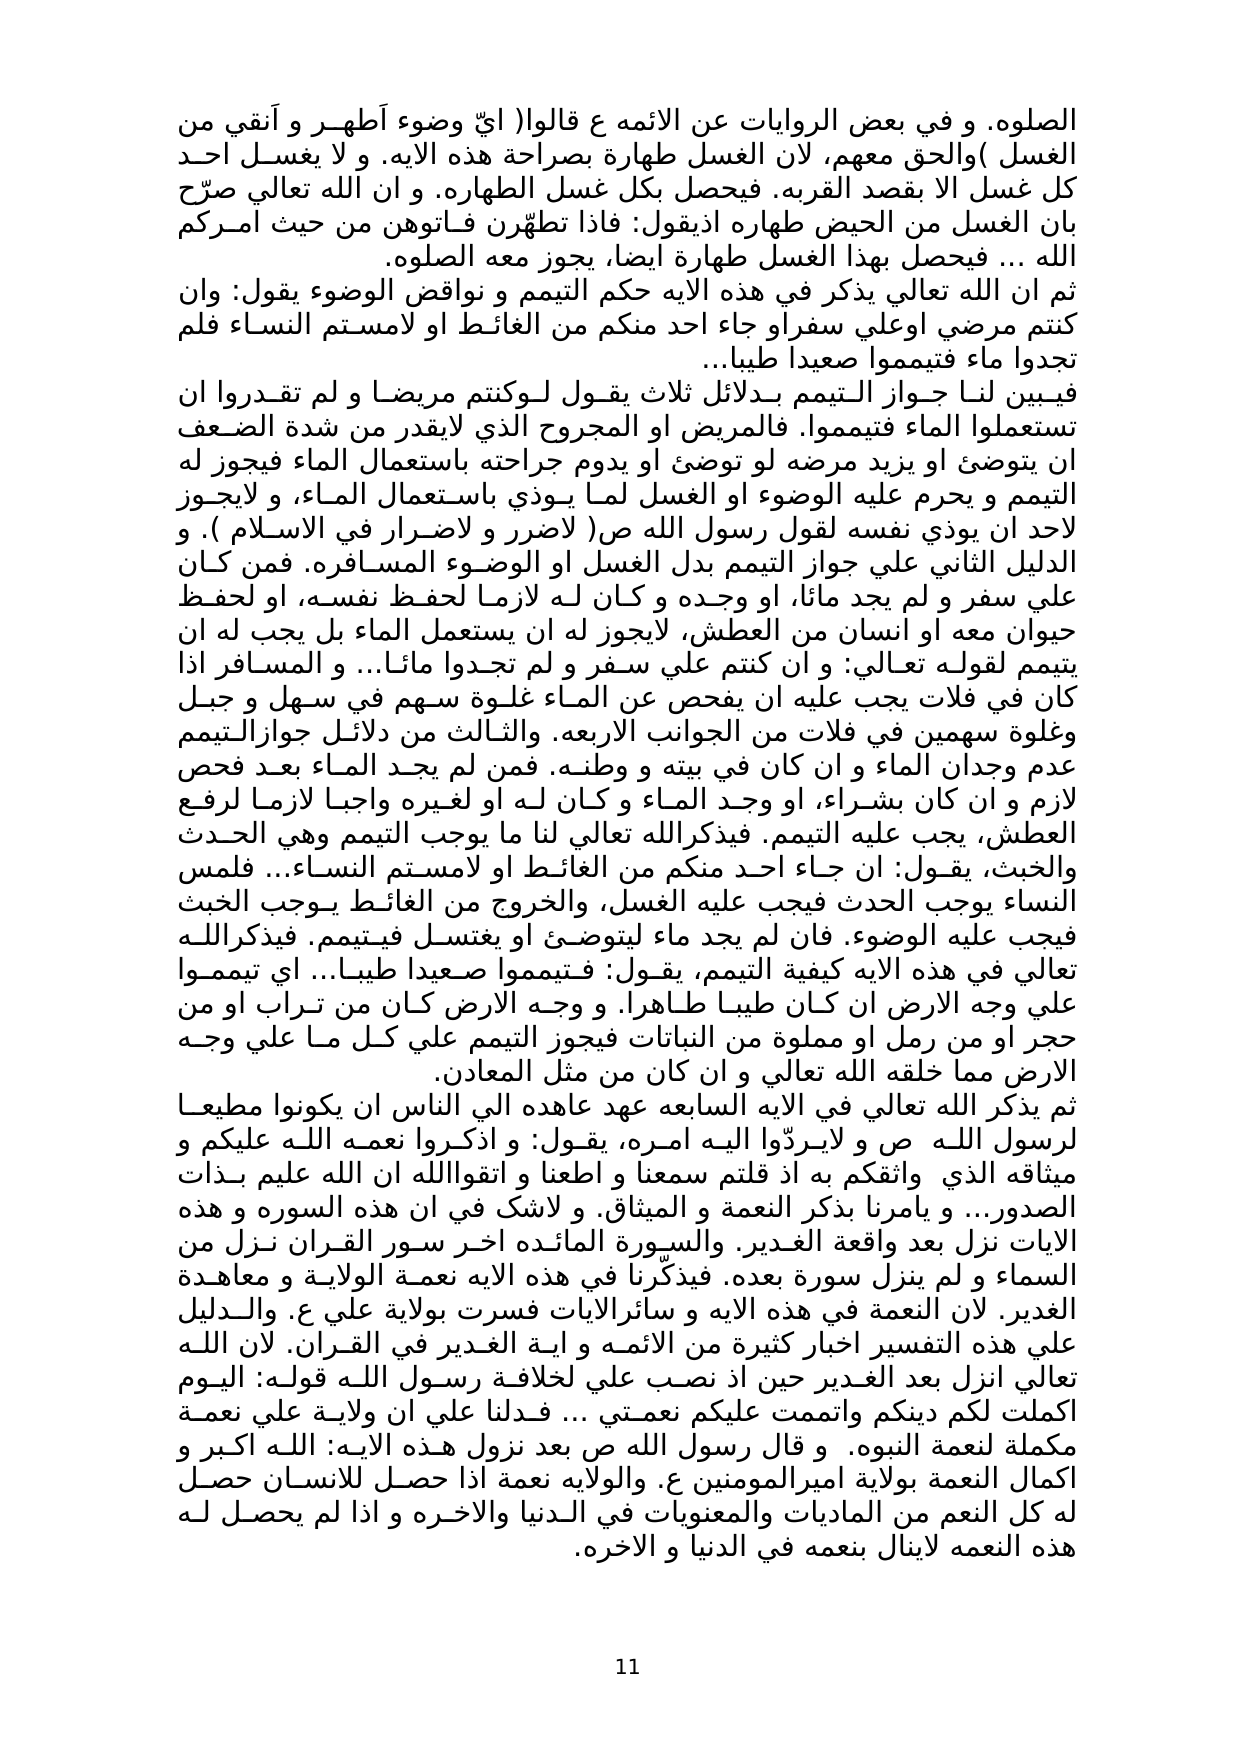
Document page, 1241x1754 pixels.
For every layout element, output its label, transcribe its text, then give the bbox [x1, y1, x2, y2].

text ثم ان الله تعالي يذکر في هذه الايه حکم التيمم و نواقض الوضوء يقول: وان کنتم مرضي اوعلي سفراو جاء احد منکم من الغائط او لامستم النساء فلم تجدوا ماء فتيمموا صعيدا طيبا... [177, 273, 1078, 375]
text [177, 103, 1078, 273]
text فيبين لنا جواز التيمم بدلائل ثلاث يقول لوکنتم مريضا و لم تقدروا ان تستعملوا الماء فتيمموا. فالمريض او المجروح الذي لايقدر من شدة الضعف ان يتوضئ او يزيد مرضه لو توضئ او يدوم جراحته باستعمال الماء فيجوز له التيمم و يحرم عليه الوضوء او الغسل لما يوذي باستعمال الماء، و لايجوز لاحد ان يوذي نفسه لقول رسول الله ص( لاضرر و لاضرار في الاسلام ). و الدليل الثاني علي جواز التيمم بدل الغسل او الوضوء المسافره. فمن کان علي سفر و لم يجد مائا، او وجده و کان له لازما لحفظ نفسه، او لحفظ حيوان معه او انسان من العطش، لايجوز له ان يستعمل الماء بل يجب له ان يتيمم لقوله تعالي: و ان کنتم علي سفر و لم تجدوا مائا... و المسافر اذا کان في فلات يجب عليه ان يفحص عن الماء غلوة سهم في سهل و جبل وغلوة سهمين في فلات من الجوانب الاربعه. والثالث من دلائل جوازالتيمم عدم وجدان الماء و ان کان في بيته و وطنه. فمن لم يجد الماء بعد فحص لازم و ان کان بشراء، او وجد الماء و کان له او لغيره واجبا لازما لرفع العطش، يجب عليه التيمم. فيذکرالله تعالي لنا ما يوجب التيمم وهي الحدث والخبث، يقول: ان جاء احد منکم من الغائط او لامستم النساء... فلمس النساء يوجب الحدث فيجب عليه الغسل، والخروج من الغائط يوجب الخبث فيجب عليه الوضوء. فان لم يجد ماء ليتوضئ او يغتسل فيتيمم. فيذکرالله تعالي في هذه الايه کيفية التيمم، يقول: فتيمموا صعيدا طيبا... اي تيمموا علي وجه الارض ان کان طيبا طاهرا. و وجه الارض کان من تراب او من حجر او من رمل او مملوة من النباتات فيجوز التيمم علي کل ما علي وجه الارض مما خلقه الله تعالي و ان کان من مثل المعادن. [177, 375, 1078, 1088]
text ثم يذکر الله تعالي في الايه السابعه عهد عاهده الي الناس ان يکونوا مطيعا لرسول الله ص و لايردّوا اليه امره، يقول: و اذکروا نعمه الله عليکم و ميثاقه الذي واثقکم به اذ قلتم سمعنا و اطعنا و اتقواالله ان الله عليم بذات الصدور... و يامرنا بذکر النعمة و الميثاق. و لاشک في ان هذه السوره و هذه الايات نزل بعد واقعة الغدير. والسورة المائده اخر سور القران نزل من السماء و لم ينزل سورة بعده. فيذکّرنا في هذه الايه نعمة الولاية و معاهدة الغدير. لان النعمة في هذه الايه و سائرالايات فسرت بولاية علي ع. والدليل علي هذه التفسير اخبار کثيرة من الائمه و اية الغدير في القران. لان الله تعالي انزل بعد الغدير حين اذ نصب علي لخلافة رسول الله قوله: اليوم اکملت لکم دينکم واتممت عليکم نعمتي ... فدلنا علي ان ولاية علي نعمة مکملة لنعمة النبوه. و قال رسول الله ص بعد نزول هذه الايه: الله اکبر و اکمال النعمة بولاية اميرالمومنين ع. والولايه نعمة اذا حصل للانسان حصل له کل النعم من الماديات والمعنويات في الدنيا والاخره و اذا لم يحصل له هذه النعمه لاينال بنعمه في الدنيا و الاخره. [177, 1088, 1078, 1564]
